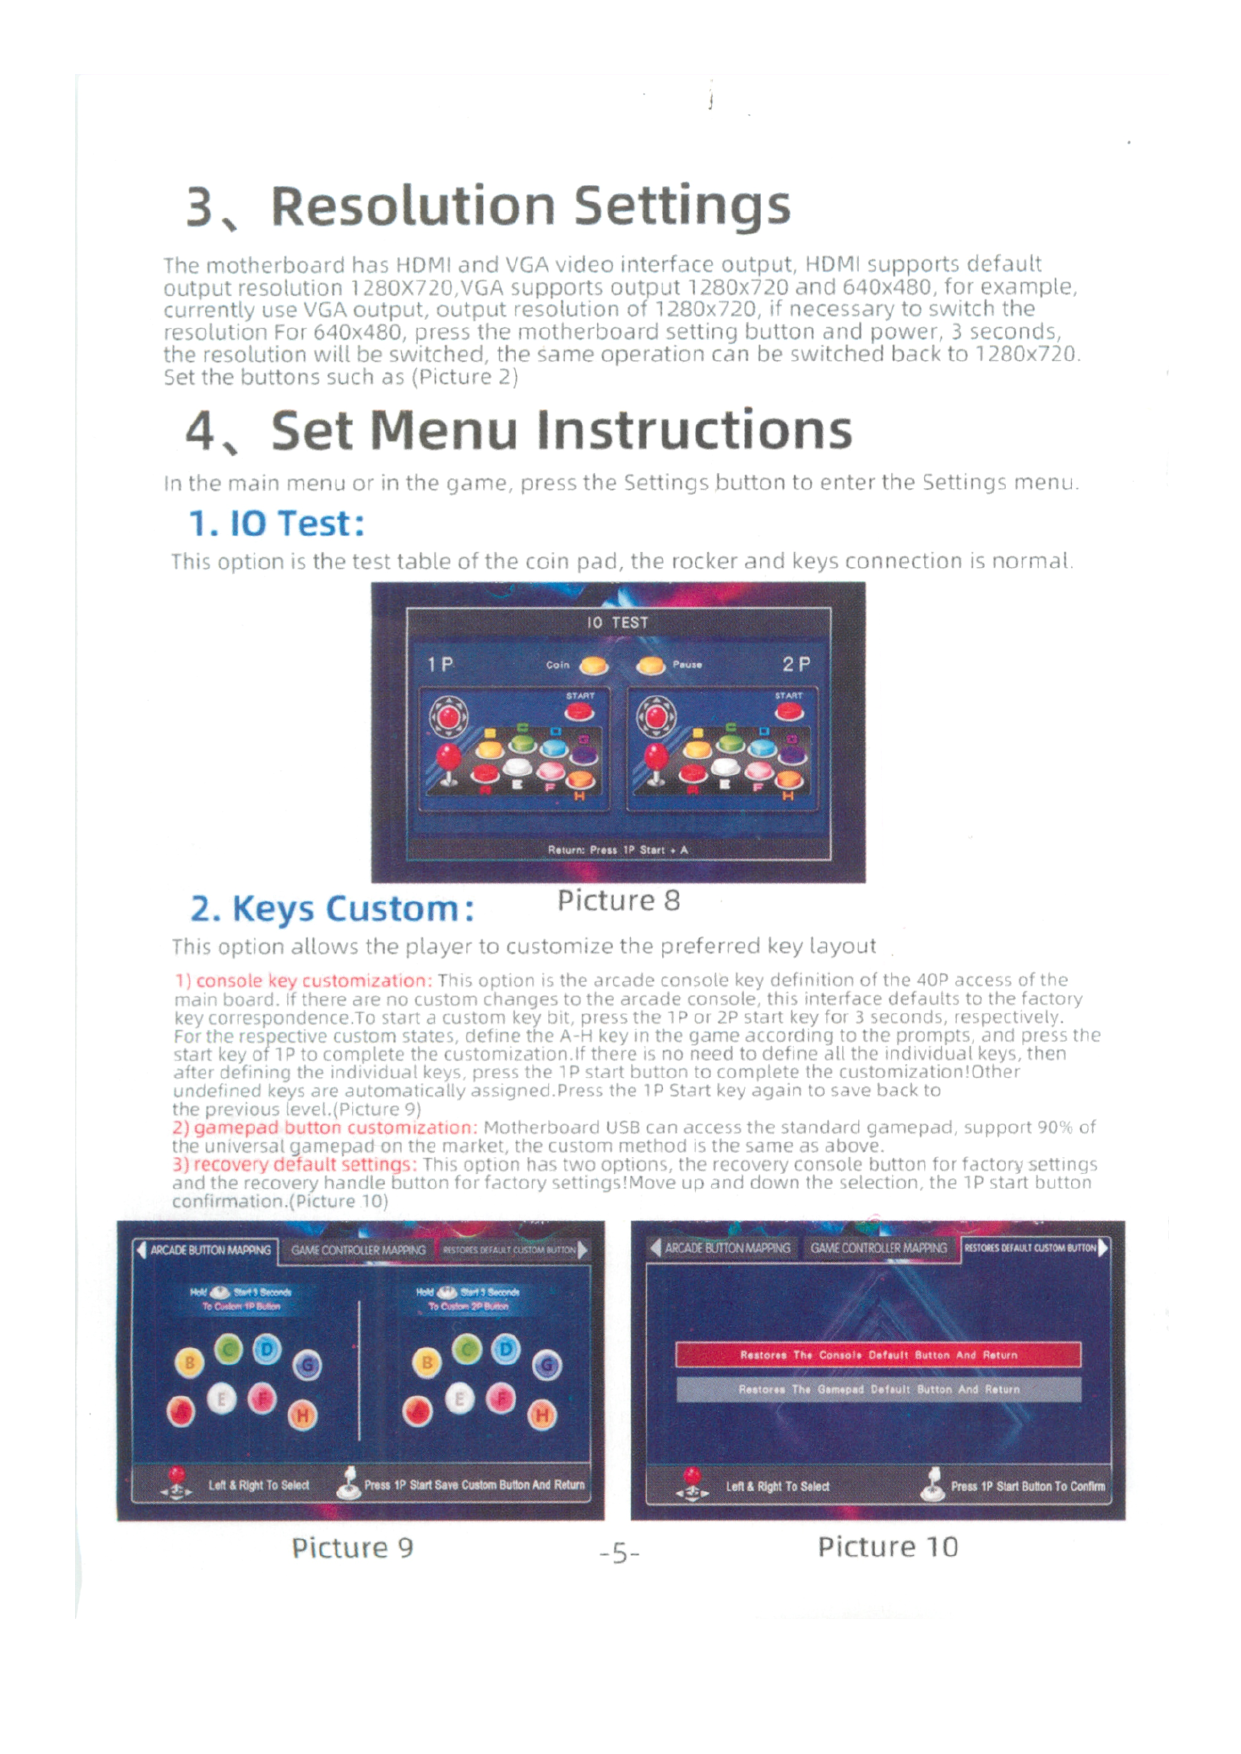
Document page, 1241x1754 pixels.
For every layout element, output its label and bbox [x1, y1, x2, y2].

picture [75, 74, 1169, 1619]
